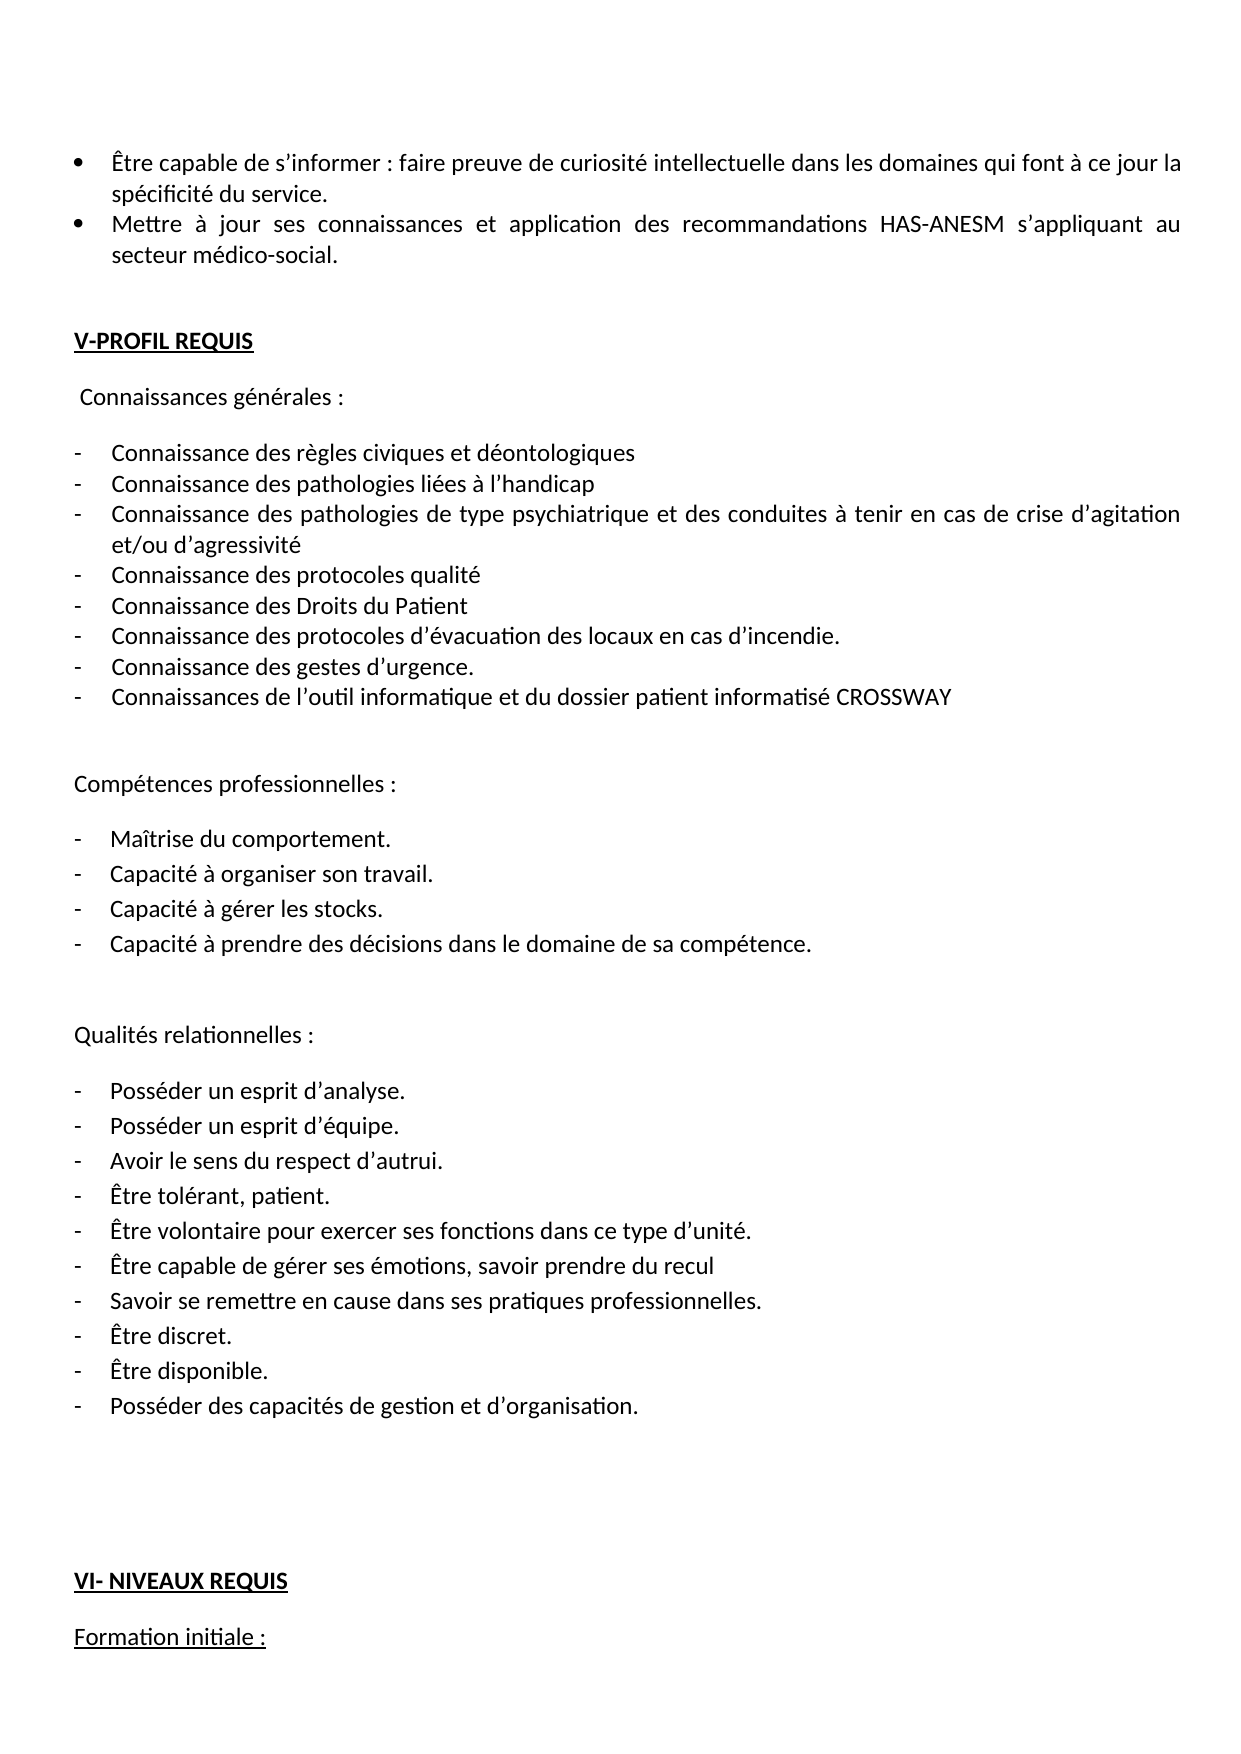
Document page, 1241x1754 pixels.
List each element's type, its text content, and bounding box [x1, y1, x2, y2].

text - Maîtrise du comportement. [74, 823, 1181, 854]
list Connaissances de l’outil informatique et du dossier patient informatisé CROSSWAY [74, 681, 1181, 712]
text - Être tolérant, patient. [74, 1180, 1181, 1211]
text Compétences professionnelles : [74, 768, 1181, 798]
list Connaissance des protocoles qualité [74, 559, 1181, 590]
list Connaissance des protocoles d’évacuation des locaux en cas d’incendie. [74, 620, 1181, 651]
list Connaissance des gestes d’urgence. [74, 651, 1181, 681]
text - Posséder un esprit d’équipe. [74, 1110, 1181, 1141]
list Connaissance des règles civiques et déontologiques [74, 437, 1181, 468]
text - Être capable de gérer ses émotions, savoir prendre du recul [74, 1250, 1181, 1281]
text - Savoir se remettre en cause dans ses pratiques professionnelles. [74, 1285, 1181, 1316]
text Connaissances générales : [74, 381, 1181, 412]
text - Être disponible. [74, 1355, 1181, 1386]
text - Capacité à gérer les stocks. [74, 893, 1181, 924]
list Connaissance des Droits du Patient [74, 590, 1181, 620]
text V-PROFIL REQUIS [74, 326, 1181, 356]
text - Capacité à organiser son travail. [74, 858, 1181, 889]
text Formation initiale : [74, 1621, 1181, 1652]
text - Avoir le sens du respect d’autrui. [74, 1145, 1181, 1176]
text - Être volontaire pour exercer ses fonctions dans ce type d’unité. [74, 1215, 1181, 1246]
list Être capable de s’informer : faire preuve de curiosité intellectuelle dans les domaines qui font à ce jour la spécificité du service. [74, 148, 1181, 209]
text - Posséder un esprit d’analyse. [74, 1075, 1181, 1106]
list Mettre à jour ses connaissances et application des recommandations HAS-ANESM s’appliquant au secteur médico-social. [74, 209, 1181, 270]
text - Être discret. [74, 1320, 1181, 1351]
text - Capacité à prendre des décisions dans le domaine de sa compétence. [74, 928, 1181, 959]
text Qualités relationnelles : [74, 1019, 1181, 1050]
list Connaissance des pathologies de type psychiatrique et des conduites à tenir en cas de crise d’agitation et/ou d’agressivité [74, 498, 1181, 559]
text VI- NIVEAUX REQUIS [74, 1565, 1181, 1596]
list Connaissance des pathologies liées à l’handicap [74, 468, 1181, 498]
text - Posséder des capacités de gestion et d’organisation. [74, 1390, 1181, 1421]
